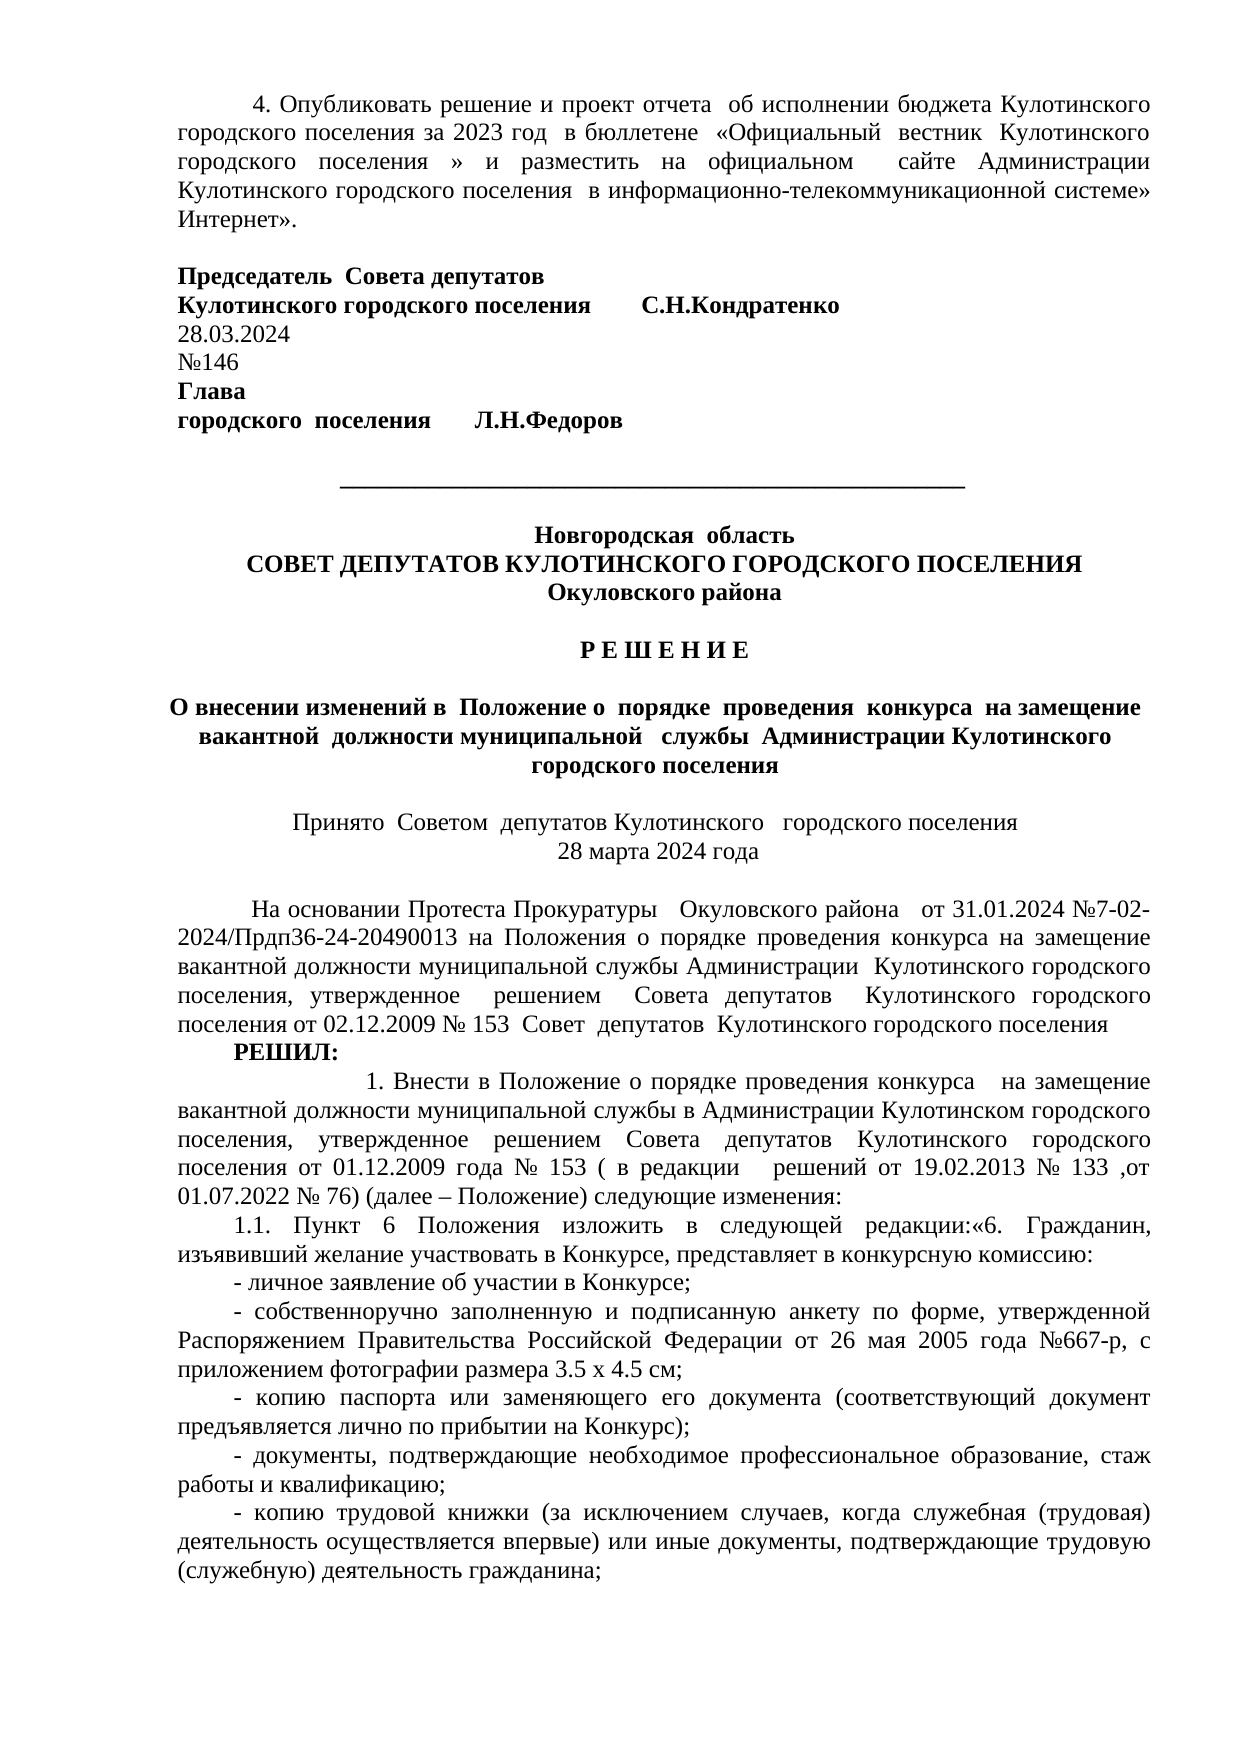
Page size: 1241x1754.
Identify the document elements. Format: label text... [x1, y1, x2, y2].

text Принято Советом депутатов Кулотинского городского поселения [158, 807, 1152, 836]
text РЕШИЛ: [177, 1037, 1152, 1066]
text Глава [177, 376, 1152, 405]
text - личное заявление об участии в Конкурсе; [177, 1267, 1152, 1296]
text Новгородская область [177, 520, 1152, 549]
text Окуловского района [177, 577, 1152, 606]
text 1. Внести в Положение о порядке проведения конкурса на замещение вакантной должности муниципальной службы в Администрации Кулотинском городского поселения, утвержденное решением Совета депутатов Кулотинского городского поселения от 01.12.2009 года № 153 ( в редакции решений от 19.02.2013 № 133 ,от 01.07.2022 № 76) (далее – Положение) следующие изменения: [177, 1066, 1152, 1210]
text - копию трудовой книжки (за исключением случаев, когда служебная (трудовая) деятельность осуществляется впервые) или иные документы, подтверждающие трудовую (служебную) деятельность гражданина; [177, 1497, 1152, 1584]
text Кулотинского городского поселения С.Н.Кондратенко [177, 290, 1152, 319]
text Председатель Совета депутатов [177, 261, 1152, 290]
text 4. Опубликовать решение и проект отчета об исполнении бюджета Кулотинского городского поселения за 2023 год в бюллетене «Официальный вестник Кулотинского городского поселения » и разместить на официальном сайте Администрации Кулотинского городского поселения в информационно-телекоммуникационной системе» Интернет». [177, 89, 1152, 232]
text - собственноручно заполненную и подписанную анкету по форме, утвержденной Распоряжением Правительства Российской Федерации от 26 мая 2005 года №667-р, с приложением фотографии размера 3.5 х ; [177, 1296, 1152, 1382]
text 28.03.2024 [177, 319, 1152, 347]
text __________________________________________________ [177, 462, 1152, 491]
text городского поселения Л.Н.Федоров [177, 405, 1152, 434]
text СОВЕТ ДЕПУТАТОВ КУЛОТИНСКОГО ГОРОДСКОГО ПОСЕЛЕНИЯ [177, 549, 1152, 577]
text №146 [177, 347, 1152, 376]
text Р Е Ш Е Н И Е [177, 635, 1152, 664]
text О внесении изменений в Положение о порядке проведения конкурса на замещение вакантной должности муниципальной службы Администрации Кулотинского городского поселения [158, 692, 1152, 779]
text На основании Протеста Прокуратуры Окуловского района от 31.01.2024 №7-02-2024/Прдп36-24-20490013 на Положения о порядке проведения конкурса на замещение вакантной должности муниципальной службы Администрации Кулотинского городского поселения, утвержденное решением Совета депутатов Кулотинского городского поселения от 02.12.2009 № 153 Совет депутатов Кулотинского городского поселения [177, 894, 1152, 1037]
text 1.1. Пункт 6 Положения изложить в следующей редакции:«6. Гражданин, изъявивший желание участвовать в Конкурсе, представляет в конкурсную комиссию: [177, 1210, 1152, 1267]
text - копию паспорта или заменяющего его документа (соответствующий документ предъявляется лично по прибытии на Конкурс); [177, 1382, 1152, 1440]
text - документы, подтверждающие необходимое профессиональное образование, стаж работы и квалификацию; [177, 1440, 1152, 1497]
text 28 марта 2024 года [158, 836, 1152, 865]
